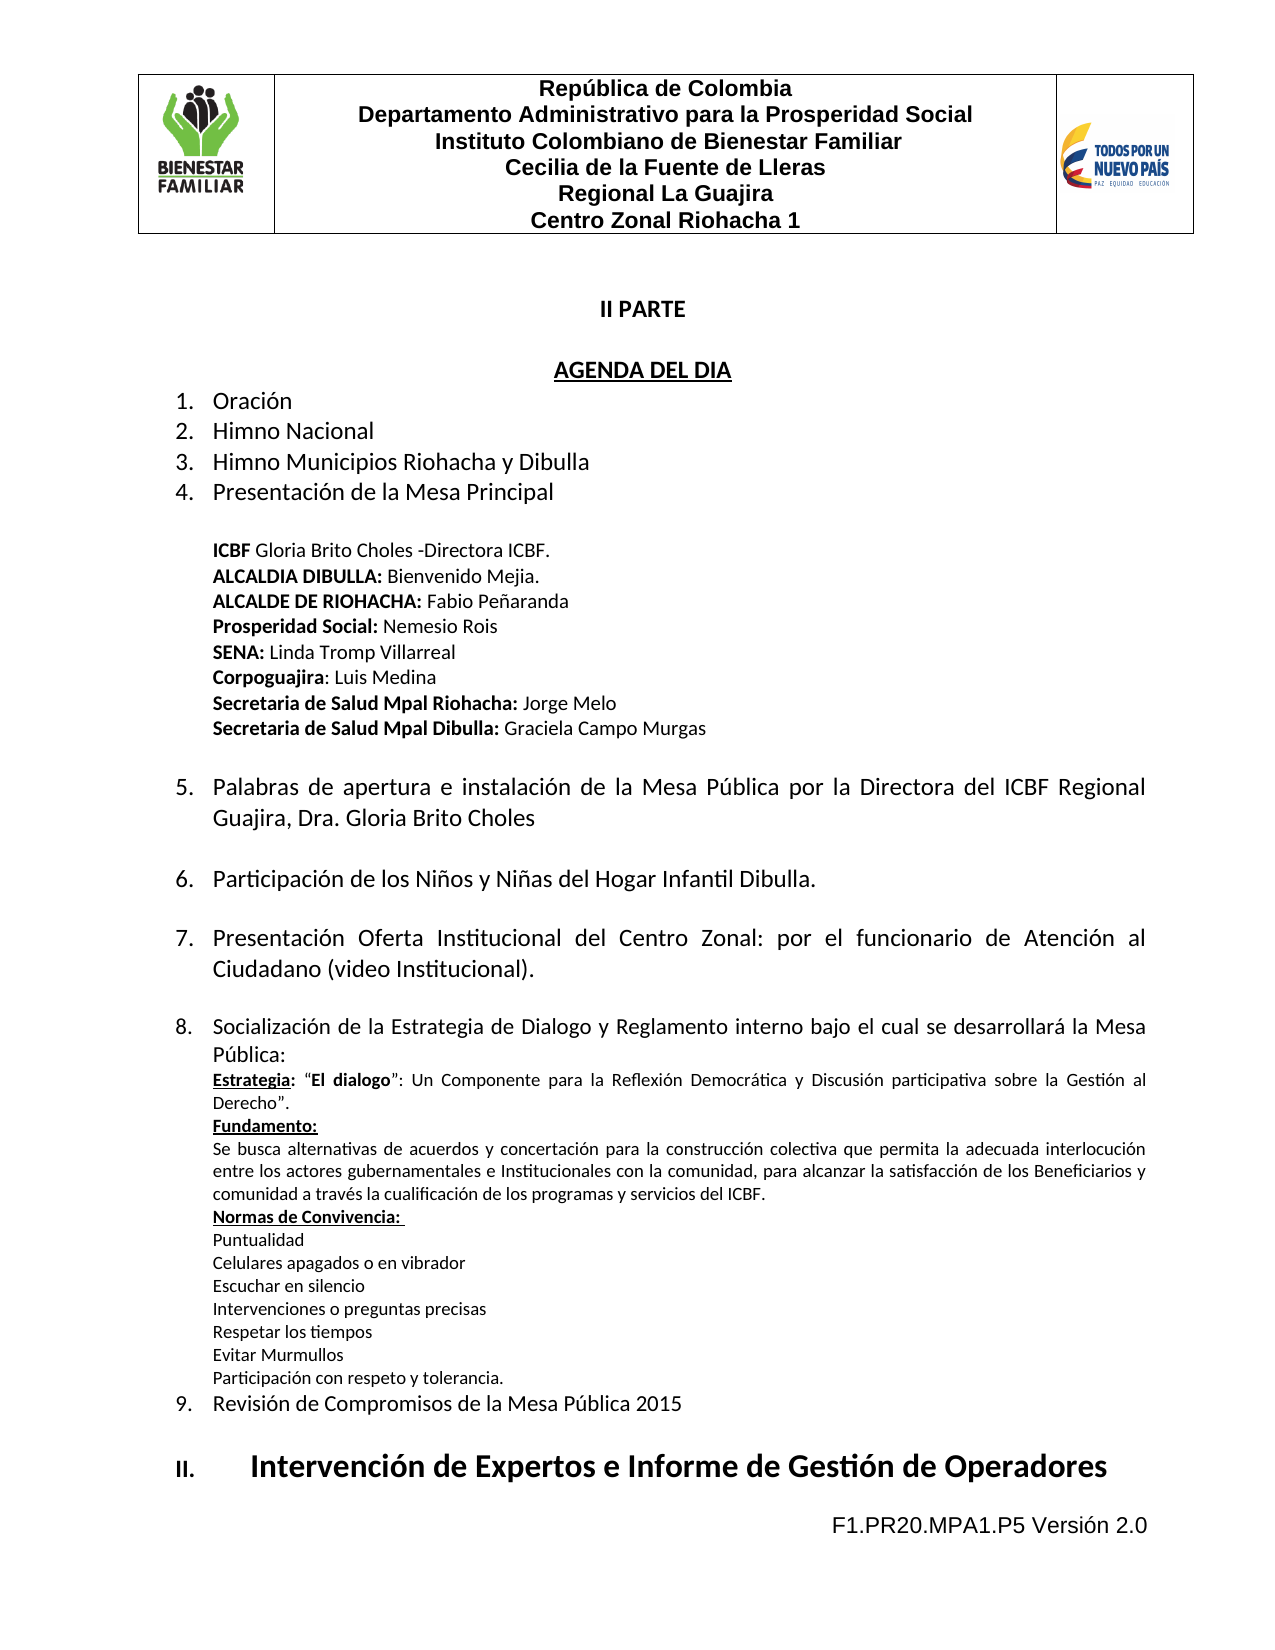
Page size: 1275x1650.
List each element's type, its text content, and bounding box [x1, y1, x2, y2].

list Intervención de Expertos e Informe de Gestión de Operadores [175, 1445, 1147, 1486]
text Intervenciones o preguntas precisas [213, 1297, 1147, 1320]
text Participación con respeto y tolerancia. [213, 1366, 1147, 1389]
text Fundamento: [213, 1114, 1147, 1137]
text Secretaria de Salud Mpal Riohacha: Jorge Melo [213, 690, 1147, 715]
picture [157, 85, 244, 193]
text II PARTE [138, 293, 1147, 324]
text Evitar Murmullos [213, 1343, 1147, 1366]
text Normas de Convivencia: [213, 1206, 1147, 1228]
text ALCALDIA DIBULLA: Bienvenido Mejia. [213, 563, 1147, 588]
text SENA: Linda Tromp Villarreal [213, 639, 1147, 664]
text ALCALDE DE RIOHACHA: Fabio Peñaranda [213, 588, 1147, 614]
list Presentación Oferta Institucional del Centro Zonal: por el funcionario de Atención al Ciudadano (video Institucional). [175, 922, 1147, 983]
text Celulares apagados o en vibrador [213, 1251, 1147, 1274]
list Socialización de la Estrategia de Dialogo y Reglamento interno bajo el cual se desarrollará la Mesa Pública: [175, 1012, 1147, 1068]
text Estrategia: “El dialogo”: Un Componente para la Reflexión Democrática y Discusión participativa sobre la Gestión al Derecho”. [213, 1068, 1147, 1114]
text ICBF Gloria Brito Choles -Directora ICBF. [213, 537, 1147, 563]
text Respetar los tiempos [213, 1320, 1147, 1343]
text AGENDA DEL DIA [138, 354, 1147, 385]
list Himno Nacional [175, 415, 1147, 446]
text Se busca alternativas de acuerdos y concertación para la construcción colectiva que permita la adecuada interlocución entre los actores gubernamentales e Institucionales con la comunidad, para alcanzar la satisfacción de los Beneficiarios y comunidad a través la cualificación de los programas y servicios del ICBF. [213, 1137, 1147, 1206]
text Secretaria de Salud Mpal Dibulla: Graciela Campo Murgas [213, 715, 1147, 741]
text Escuchar en silencio [213, 1274, 1147, 1297]
list Himno Municipios Riohacha y Dibulla [175, 446, 1147, 476]
list Revisión de Compromisos de la Mesa Pública 2015 [175, 1389, 1147, 1417]
list Oración [175, 385, 1147, 415]
text Puntualidad [213, 1228, 1147, 1251]
list Participación de los Niños y Niñas del Hogar Infantil Dibulla. [175, 863, 1147, 893]
list Presentación de la Mesa Principal [175, 476, 1147, 507]
list Palabras de apertura e instalación de la Mesa Pública por la Directora del ICBF Regional Guajira, Dra. Gloria Brito Choles [175, 771, 1147, 832]
picture [1059, 114, 1175, 193]
text Prosperidad Social: Nemesio Rois [213, 614, 1147, 639]
text Corpoguajira: Luis Medina [213, 664, 1147, 690]
